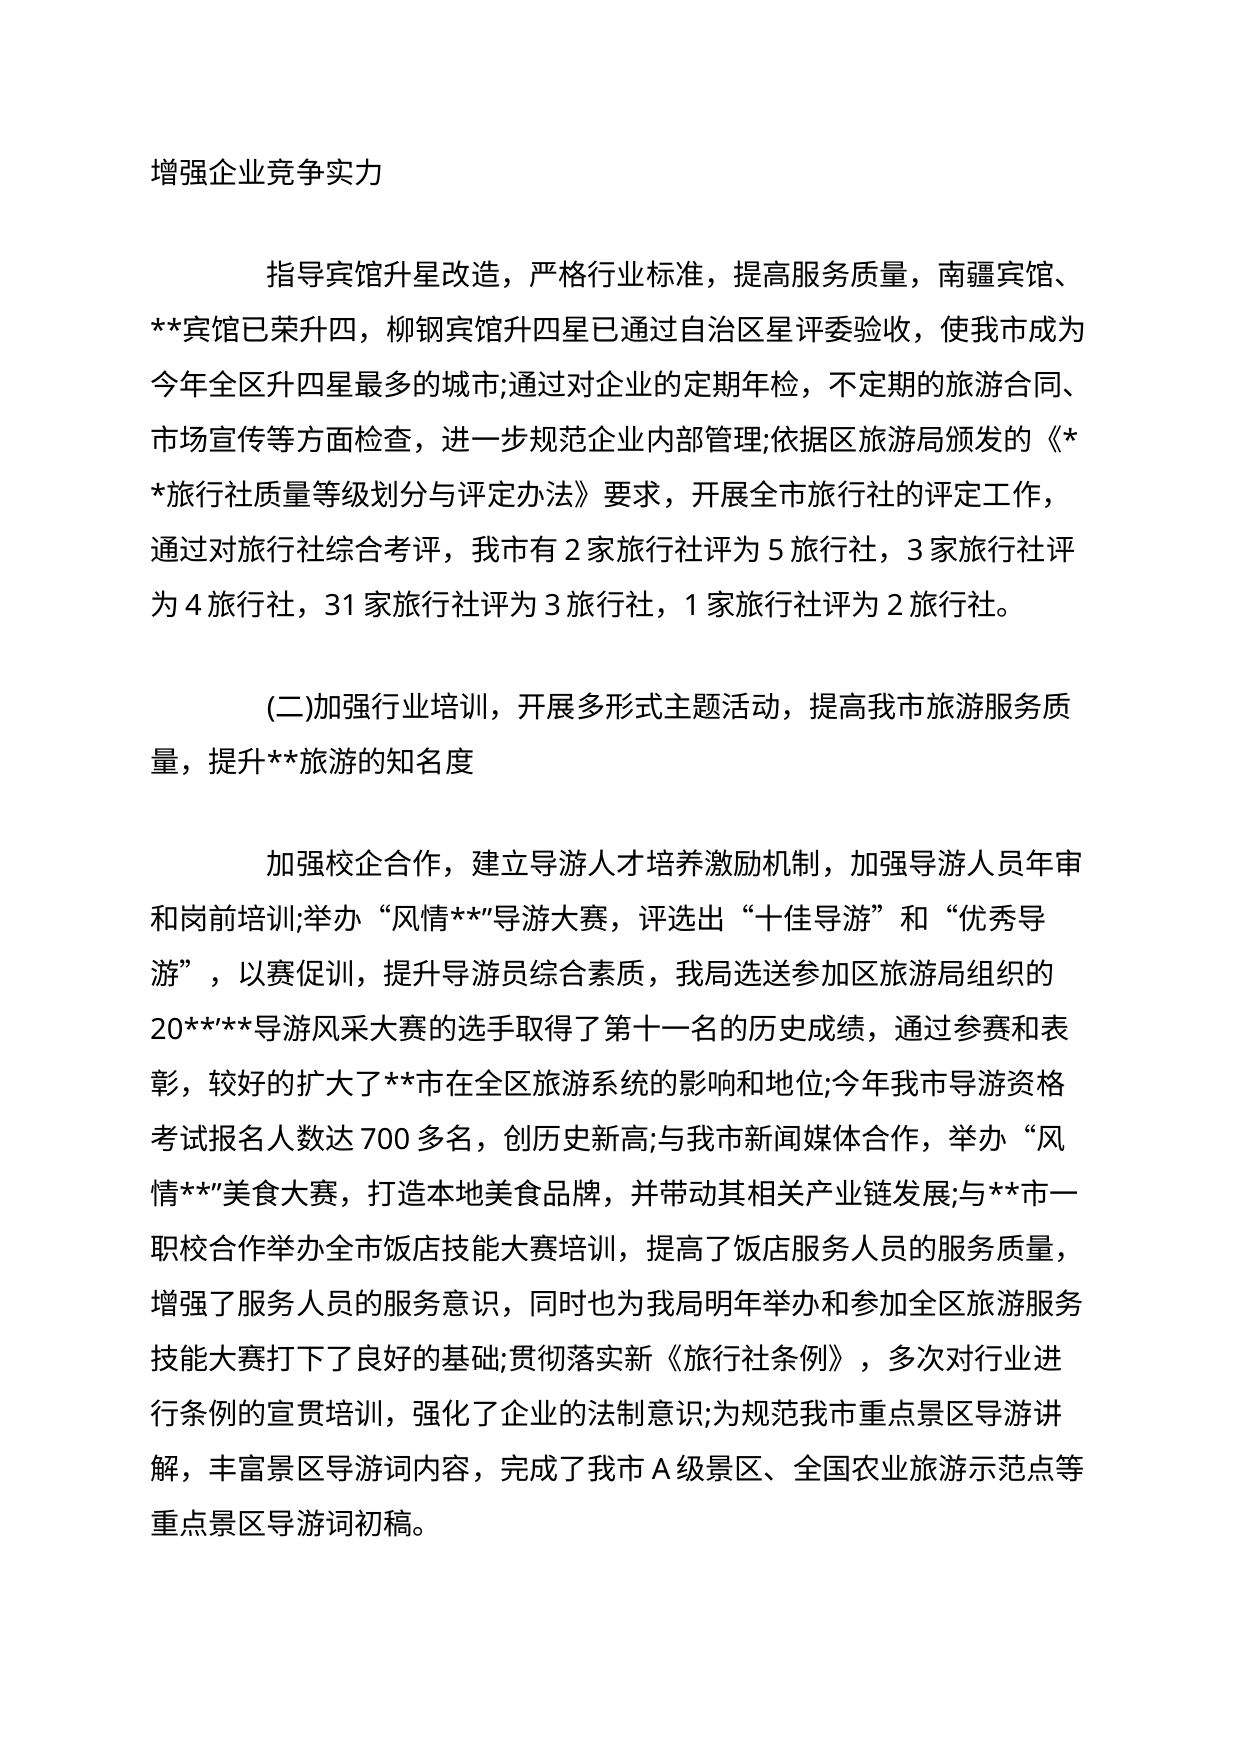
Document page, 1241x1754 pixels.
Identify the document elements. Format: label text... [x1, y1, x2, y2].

text 加强校企合作，建立导游人才培养激励机制，加强导游人员年审和岗前培训;举办“风情**”导游大赛，评选出“十佳导游”和“优秀导游”，以赛促训，提升导游员综合素质，我局选送参加区旅游局组织的20**’**导游风采大赛的选手取得了第十一名的历史成绩，通过参赛和表彰，较好的扩大了**市在全区旅游系统的影响和地位;今年我市导游资格考试报名人数达700多名，创历史新高;与我市新闻媒体合作，举办“风情**”美食大赛，打造本地美食品牌，并带动其相关产业链发展;与**市一职校合作举办全市饭店技能大赛培训，提高了饭店服务人员的服务质量，增强了服务人员的服务意识，同时也为我局明年举办和参加全区旅游服务技能大赛打下了良好的基础;贯彻落实新《旅行社条例》，多次对行业进行条例的宣贯培训，强化了企业的法制意识;为规范我市重点景区导游讲解，丰富景区导游词内容，完成了我市A级景区、全国农业旅游示范点等重点景区导游词初稿。 [150, 841, 1090, 1542]
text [150, 150, 1090, 192]
text (二)加强行业培训，开展多形式主题活动，提高我市旅游服务质量，提升**旅游的知名度 [150, 684, 1090, 781]
text 指导宾馆升星改造，严格行业标准，提高服务质量，南疆宾馆、**宾馆已荣升四，柳钢宾馆升四星已通过自治区星评委验收，使我市成为今年全区升四星最多的城市;通过对企业的定期年检，不定期的旅游合同、市场宣传等方面检查，进一步规范企业内部管理;依据区旅游局颁发的《**旅行社质量等级划分与评定办法》要求，开展全市旅行社的评定工作，通过对旅行社综合考评，我市有2家旅行社评为5旅行社，3家旅行社评为4旅行社，31家旅行社评为3旅行社，1家旅行社评为2旅行社。 [150, 252, 1090, 624]
